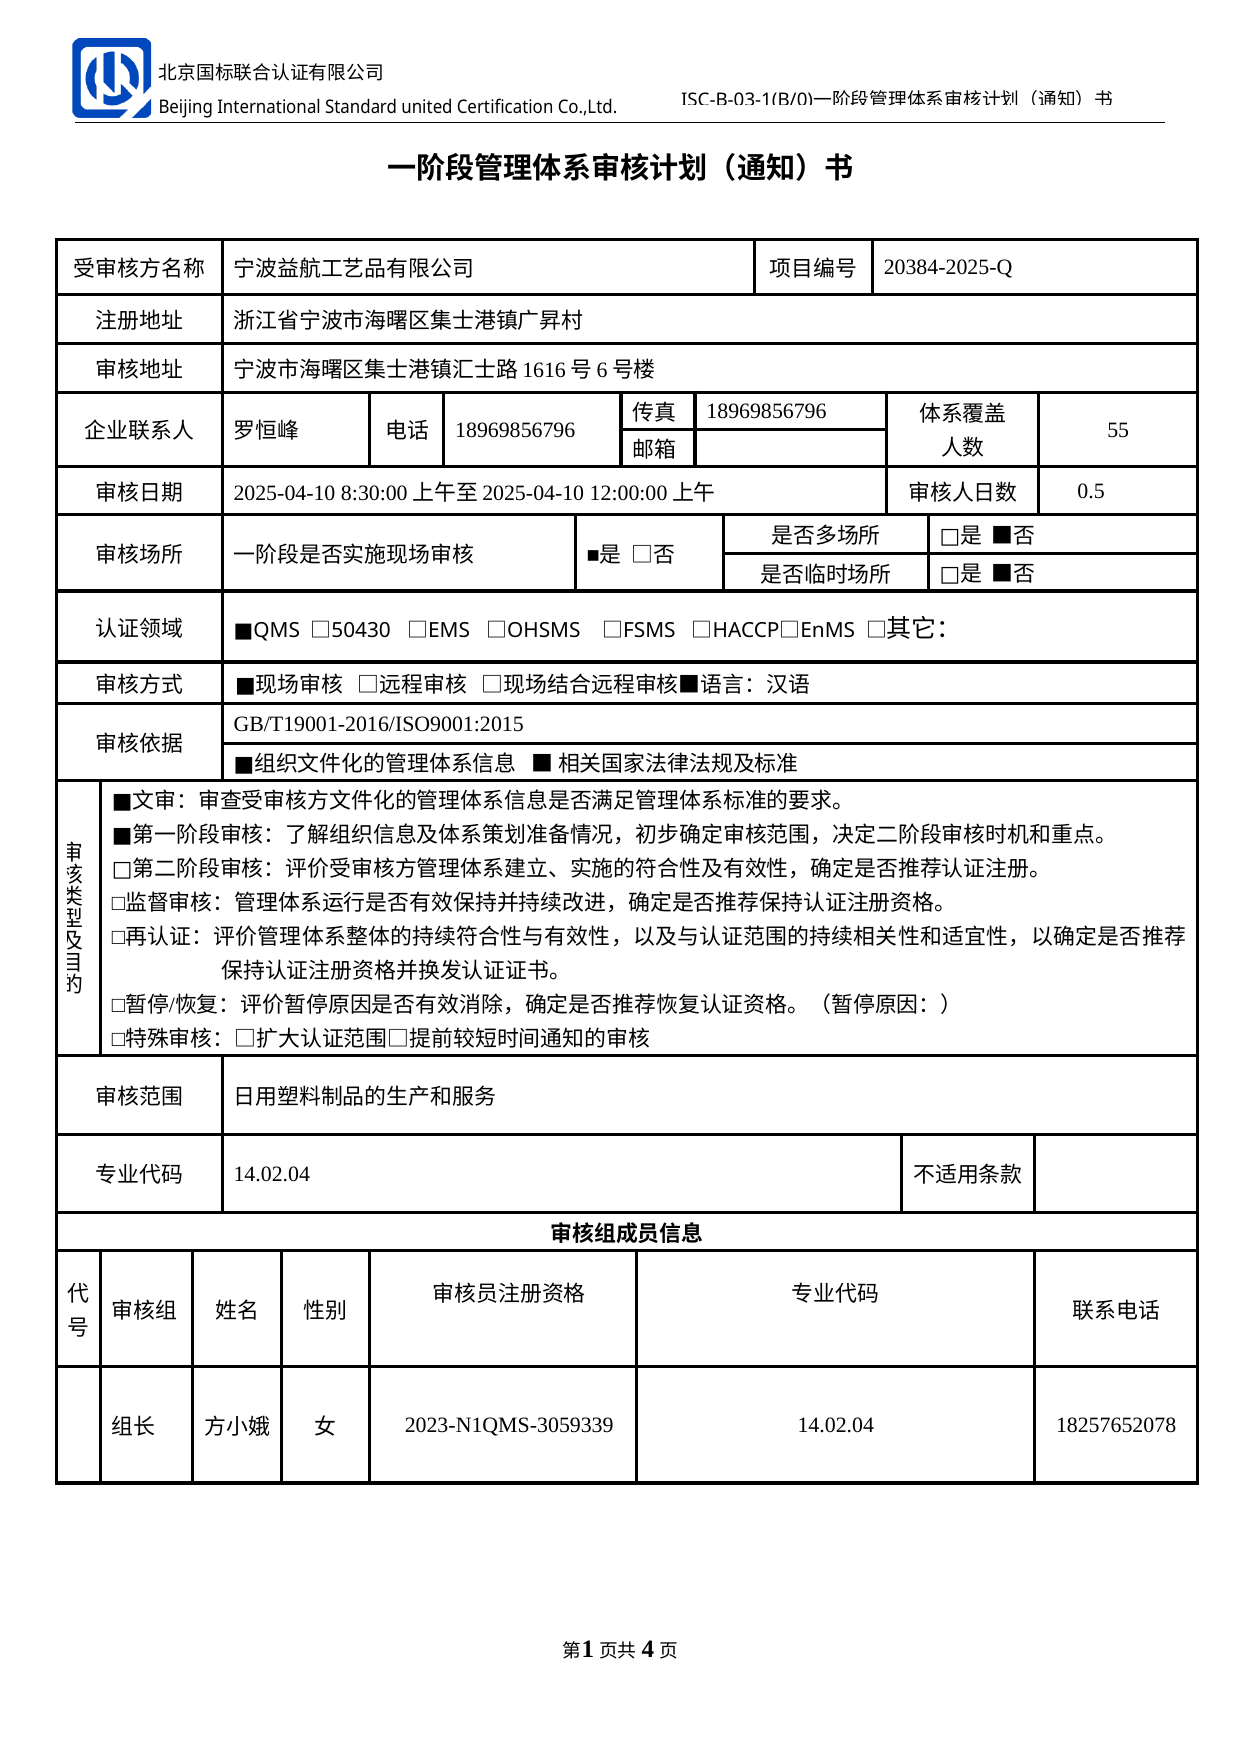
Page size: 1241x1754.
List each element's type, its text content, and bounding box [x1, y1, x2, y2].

table_cell 18257652078 [1036, 1368, 1196, 1481]
table_cell 审核组成员信息 [58, 1214, 1196, 1249]
table_cell 审核依据 [58, 705, 221, 779]
table_cell 审核地址 [58, 345, 221, 391]
table_cell 专业代码 [638, 1252, 1033, 1365]
table_cell □是 ■否 [930, 555, 1196, 589]
table_cell 审核场所 [58, 516, 221, 589]
table_cell 宁波市海曙区集士港镇汇士路1616号6号楼 [224, 345, 1196, 391]
table_cell 0.5 [1040, 468, 1196, 513]
table_cell 一阶段是否实施现场审核 [224, 516, 574, 589]
table_cell 姓名 [194, 1252, 280, 1365]
table_header 宁波益航工艺品有限公司 [224, 241, 753, 293]
table_cell 注册地址 [58, 296, 221, 342]
table_cell 女 [283, 1368, 368, 1481]
table_cell 浙江省宁波市海曙区集士港镇广昇村 [224, 296, 1196, 342]
table_cell 审核日期 [58, 468, 221, 513]
table_cell ■现场审核 □远程审核 □现场结合远程审核■语言：汉语 [224, 664, 1196, 702]
table_header 受审核方名称 [58, 241, 221, 293]
table_cell 2023-N1QMS-3059339 [371, 1368, 635, 1481]
table_cell 专业代码 [58, 1136, 221, 1211]
table_cell [58, 1368, 99, 1481]
picture [72, 38, 152, 118]
table_cell 审核组 [102, 1252, 191, 1365]
table_cell 日用塑料制品的生产和服务 [224, 1057, 1196, 1132]
table_cell 14.02.04 [224, 1136, 900, 1211]
table_cell 性别 [283, 1252, 368, 1365]
table_cell 传真 [623, 394, 693, 428]
table_cell 18969856796 [697, 394, 885, 428]
table_cell [697, 431, 885, 465]
table_header 项目编号 [756, 241, 871, 293]
table_cell ■QMS □50430 □EMS □OHSMS □FSMS □HACCP□EnMS □其它： [224, 593, 1196, 660]
table_cell ■文审：审查受审核方文件化的管理体系信息是否满足管理体系标准的要求。 ■第一阶段审核：了解组织信息及体系策划准备情况，初步确定审核范围，决定二阶段审核时机和重点。 □第二阶段审核：评价受审核方管理体系建立、实施的符合性及有效性，确定是否推荐认证注册。 □监督审核：管理体系运行是否有效保持并持续改进，确定是否推荐保持认证注册资格。 □再认证：评价管理体系整体的持续符合性与有效性，以及与认证范围的持续相关性和适宜性，以确定是否推荐保持认证注册资格并换发认证证书。 □暂停/恢复：评价暂停原因是否有效消除，确定是否推荐恢复认证资格。（暂停原因：） □特殊审核：□扩大认证范围□提前较短时间通知的审核 [102, 782, 1196, 1054]
table_cell 电话 [371, 394, 442, 465]
table_cell 审核人日数 [888, 468, 1037, 513]
table_cell 不适用条款 [903, 1136, 1033, 1211]
table_cell 是否多场所 [725, 516, 927, 552]
table_cell 罗恒峰 [224, 394, 368, 465]
table_cell 邮箱 [623, 431, 693, 465]
table_cell 55 [1040, 394, 1196, 465]
table_cell 认证领域 [58, 593, 221, 660]
table_cell ■是 □否 [577, 516, 722, 589]
text 一阶段管理体系审核计划（通知）书 [75, 131, 1165, 199]
table_cell 14.02.04 [638, 1368, 1033, 1481]
table_cell 审核方式 [58, 664, 221, 702]
table_cell 是否临时场所 [725, 555, 927, 589]
table_cell 方小娥 [194, 1368, 280, 1481]
table_cell 联系电话 [1036, 1252, 1196, 1365]
table_cell 代号 [58, 1252, 99, 1365]
table_cell ■组织文件化的管理体系信息 ■ 相关国家法律法规及标准 [224, 745, 1196, 779]
table_cell 审核类型及目的 [58, 782, 99, 1054]
table_cell [1036, 1136, 1196, 1211]
table_cell GB/T19001-2016/ISO9001:2015 [224, 705, 1196, 742]
table_cell 18969856796 [445, 394, 619, 465]
table_cell 企业联系人 [58, 394, 221, 465]
table_header 20384-2025-Q [874, 241, 1196, 293]
table_cell 组长 [102, 1368, 191, 1481]
table_cell □是 ■否 [930, 516, 1196, 552]
table_cell 审核员注册资格 [371, 1252, 635, 1365]
table_cell 审核范围 [58, 1057, 221, 1132]
table_cell 2025-04-10 8:30:00上午至2025-04-10 12:00:00上午 [224, 468, 885, 513]
table_cell 体系覆盖 人数 [888, 394, 1037, 465]
